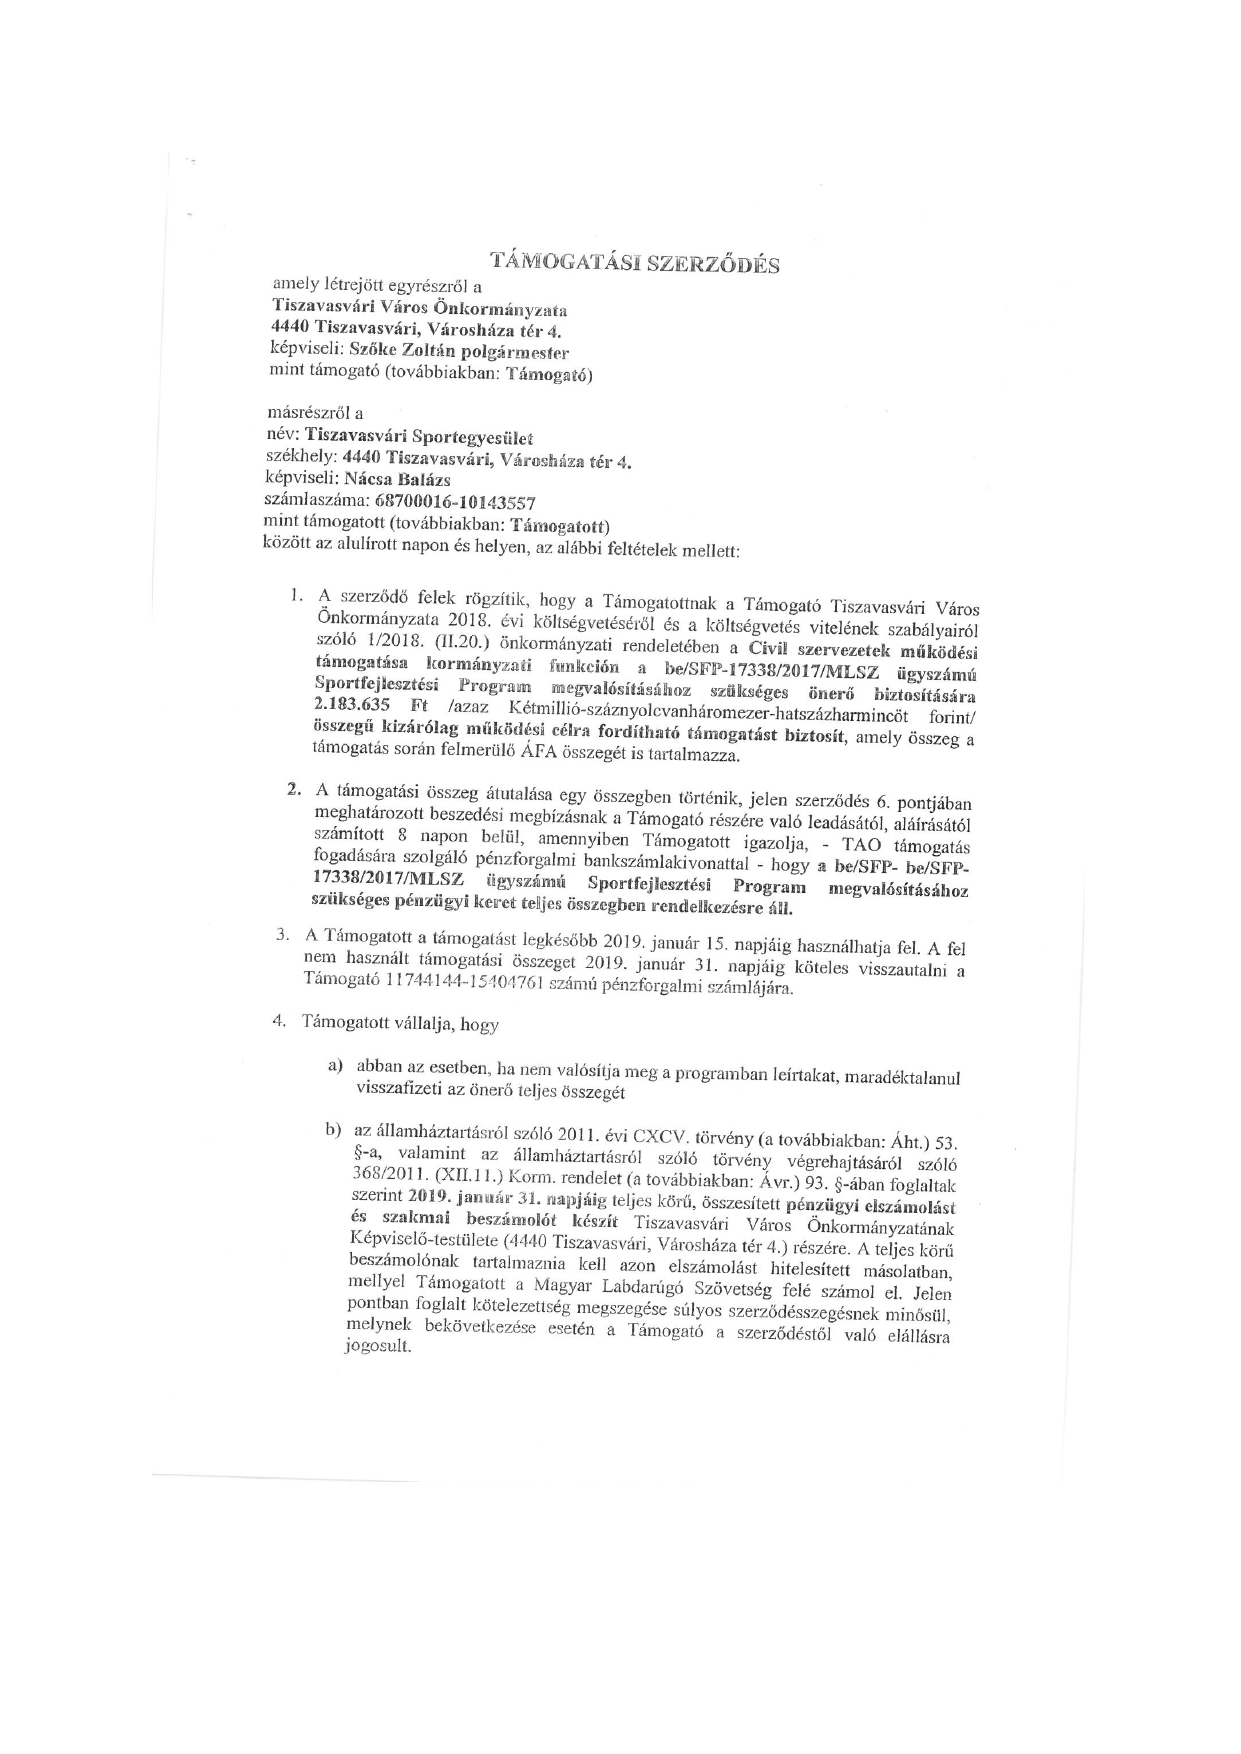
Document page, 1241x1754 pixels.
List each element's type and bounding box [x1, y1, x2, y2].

picture [147, 147, 1093, 1485]
